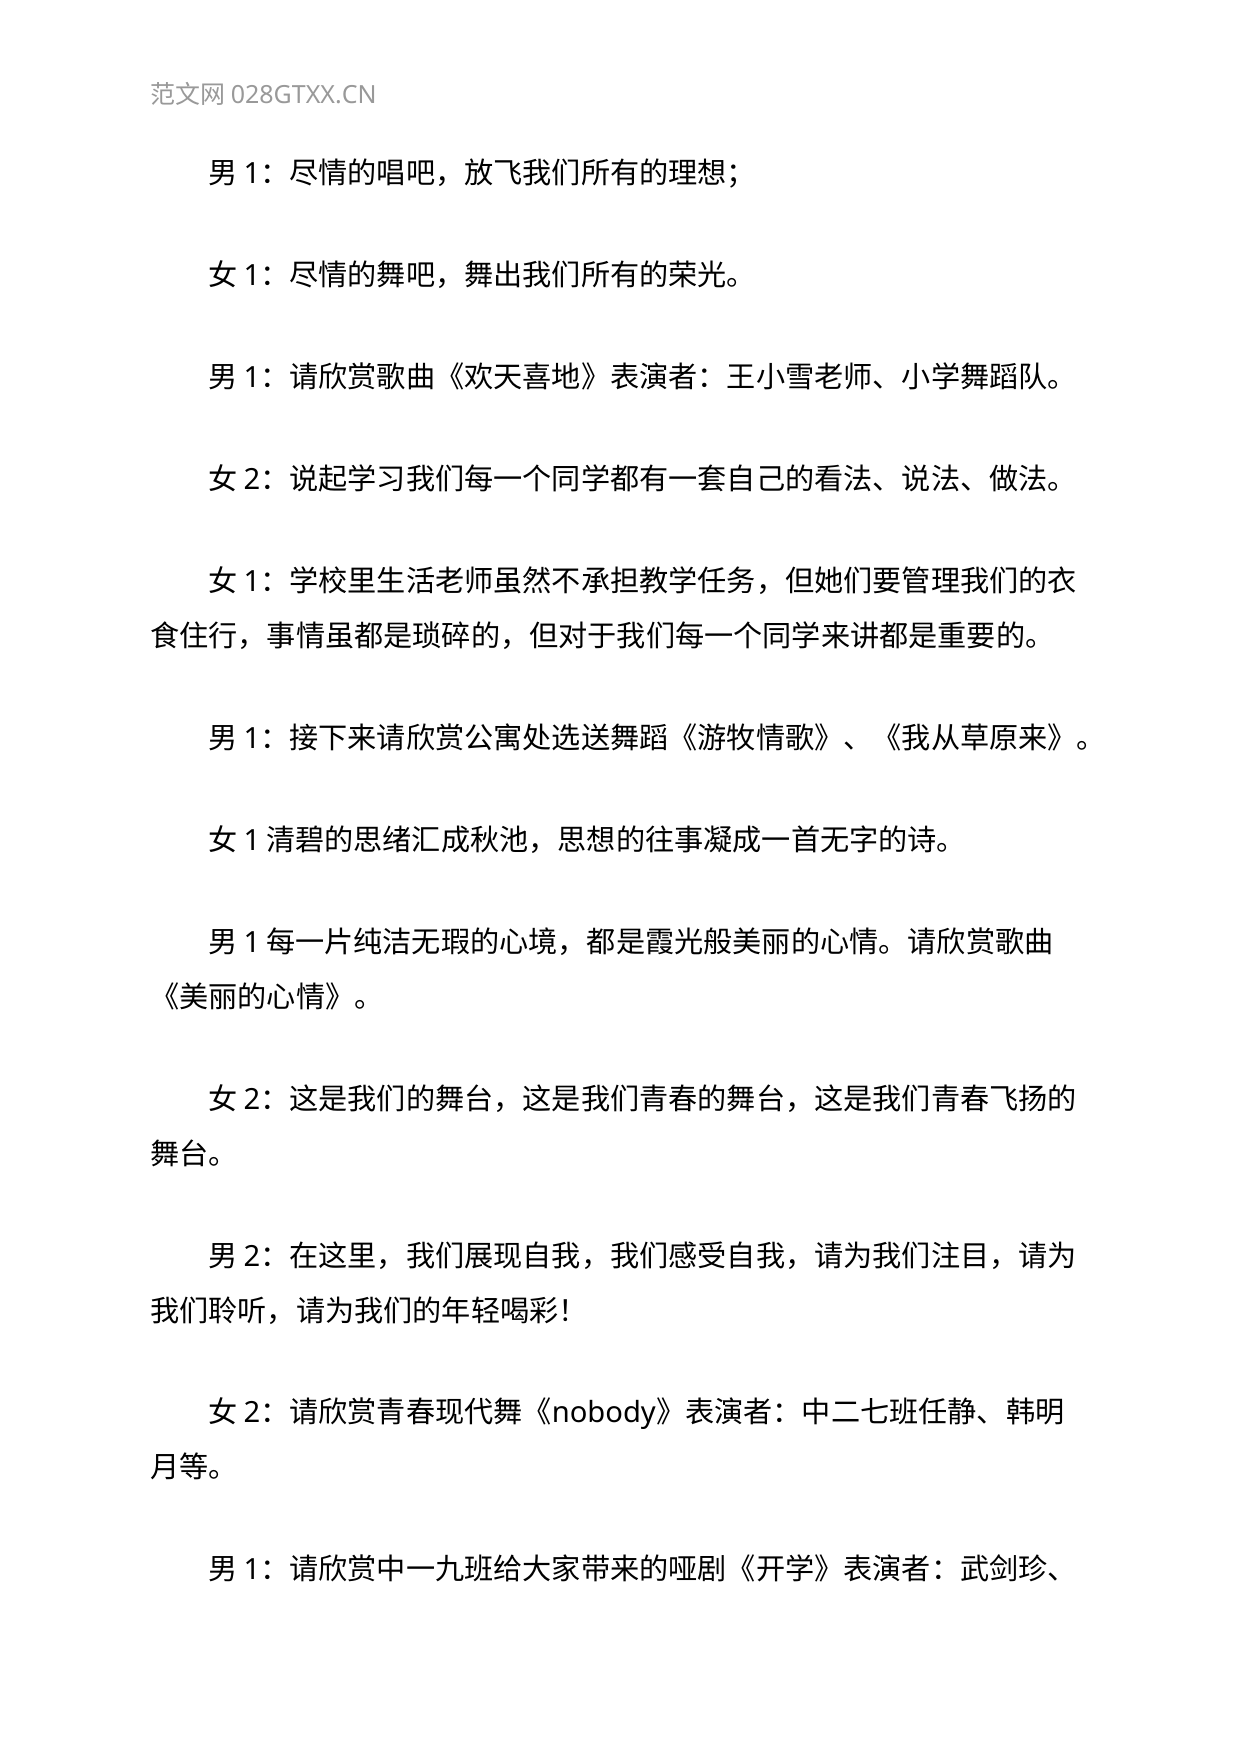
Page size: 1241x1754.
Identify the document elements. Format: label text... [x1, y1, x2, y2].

text 男1：请欣赏歌曲《欢天喜地》表演者：王小雪老师、小学舞蹈队。 [150, 354, 1090, 396]
text 男1每一片纯洁无瑕的心境，都是霞光般美丽的心情。请欣赏歌曲《美丽的心情》。 [150, 919, 1090, 1016]
text 男2：在这里，我们展现自我，我们感受自我，请为我们注目，请为我们聆听，请为我们的年轻喝彩！ [150, 1232, 1090, 1329]
text 女1：学校里生活老师虽然不承担教学任务，但她们要管理我们的衣食住行，事情虽都是琐碎的，但对于我们每一个同学来讲都是重要的。 [150, 558, 1090, 655]
text 女2：说起学习我们每一个同学都有一套自己的看法、说法、做法。 [150, 456, 1090, 498]
text 女2：这是我们的舞台，这是我们青春的舞台，这是我们青春飞扬的舞台。 [150, 1075, 1090, 1173]
text 女1：尽情的舞吧，舞出我们所有的荣光。 [150, 252, 1090, 294]
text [150, 1546, 1090, 1588]
text 女2：请欣赏青春现代舞《nobody》表演者：中二七班任静、韩明月等。 [150, 1389, 1090, 1486]
text 男1：接下来请欣赏公寓处选送舞蹈《游牧情歌》、《我从草原来》。 [150, 715, 1090, 757]
text 女1清碧的思绪汇成秋池，思想的往事凝成一首无字的诗。 [150, 817, 1090, 859]
text 男1：尽情的唱吧，放飞我们所有的理想； [150, 150, 1090, 192]
